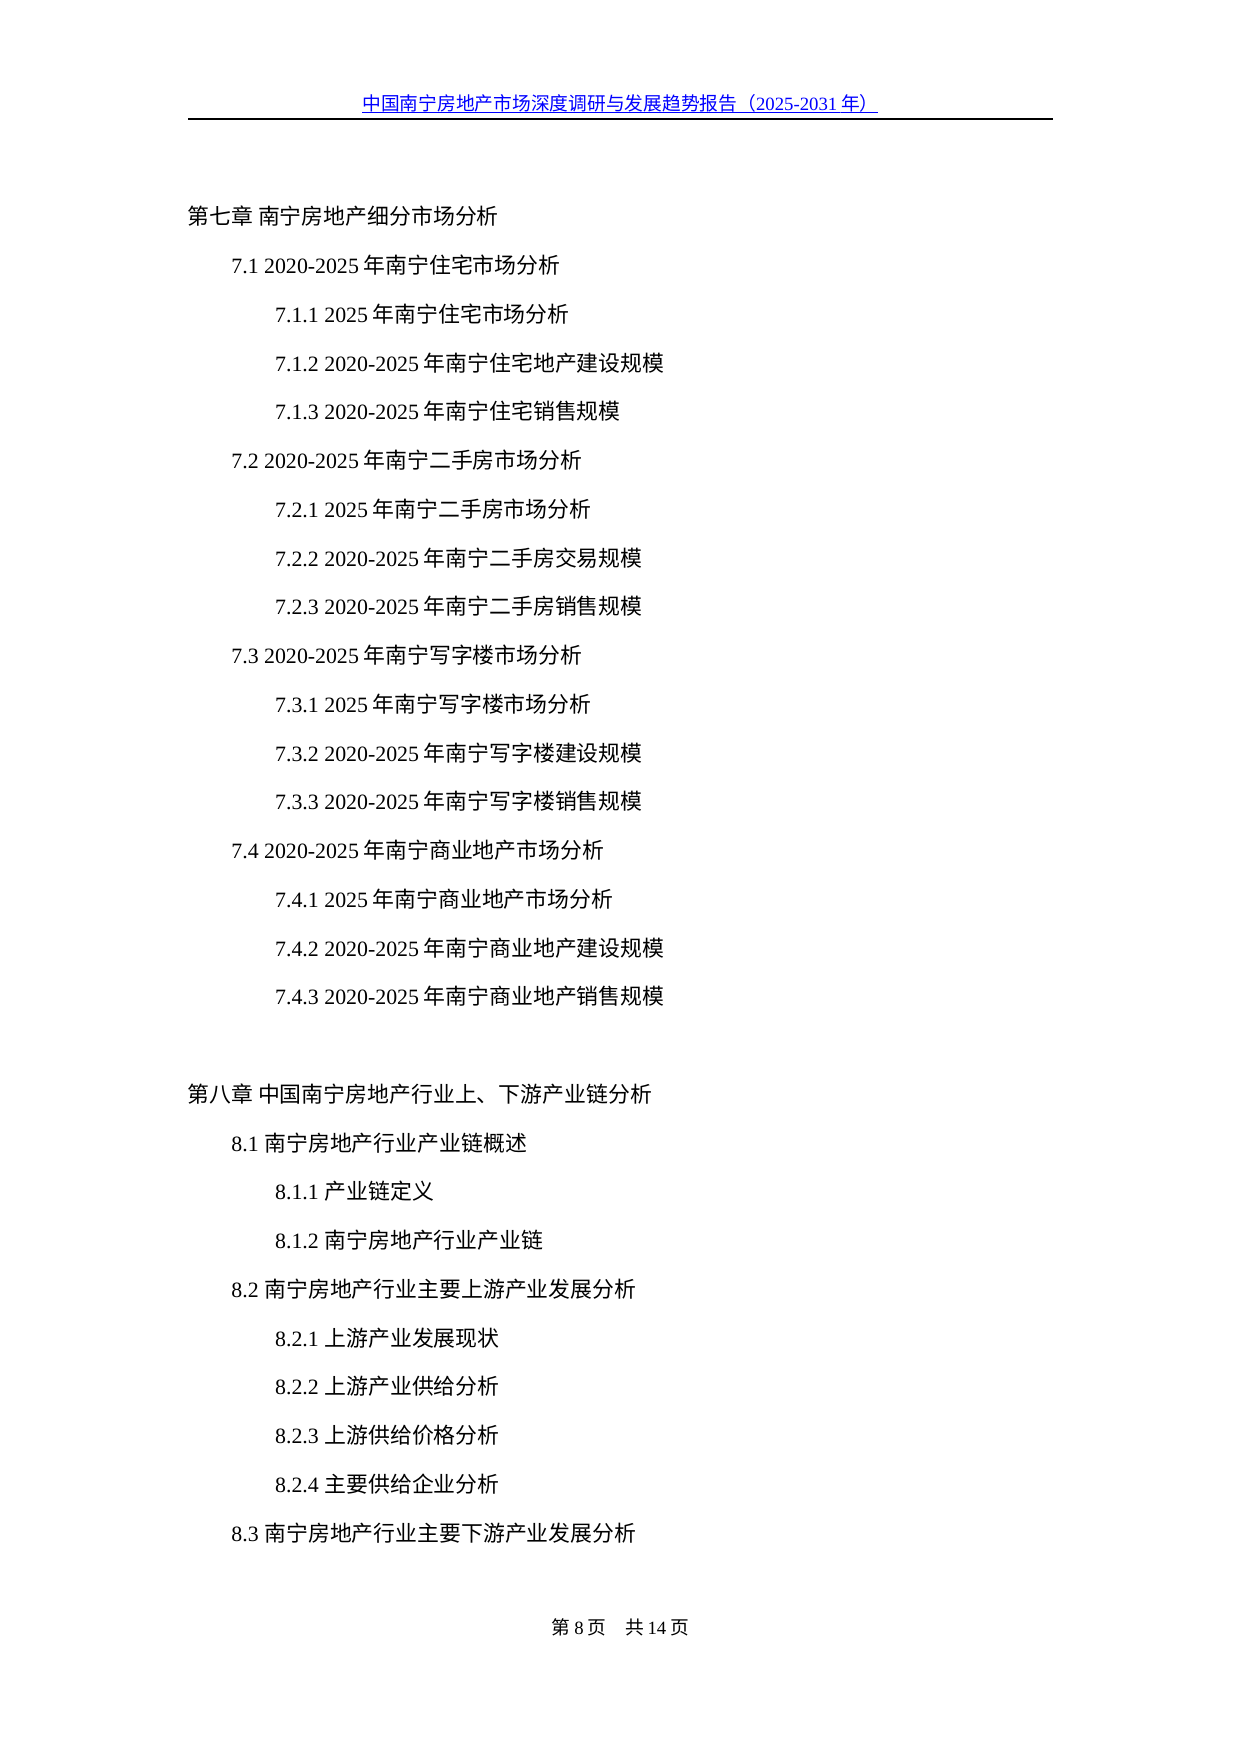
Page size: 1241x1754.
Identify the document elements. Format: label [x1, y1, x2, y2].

text [187, 150, 1053, 1548]
